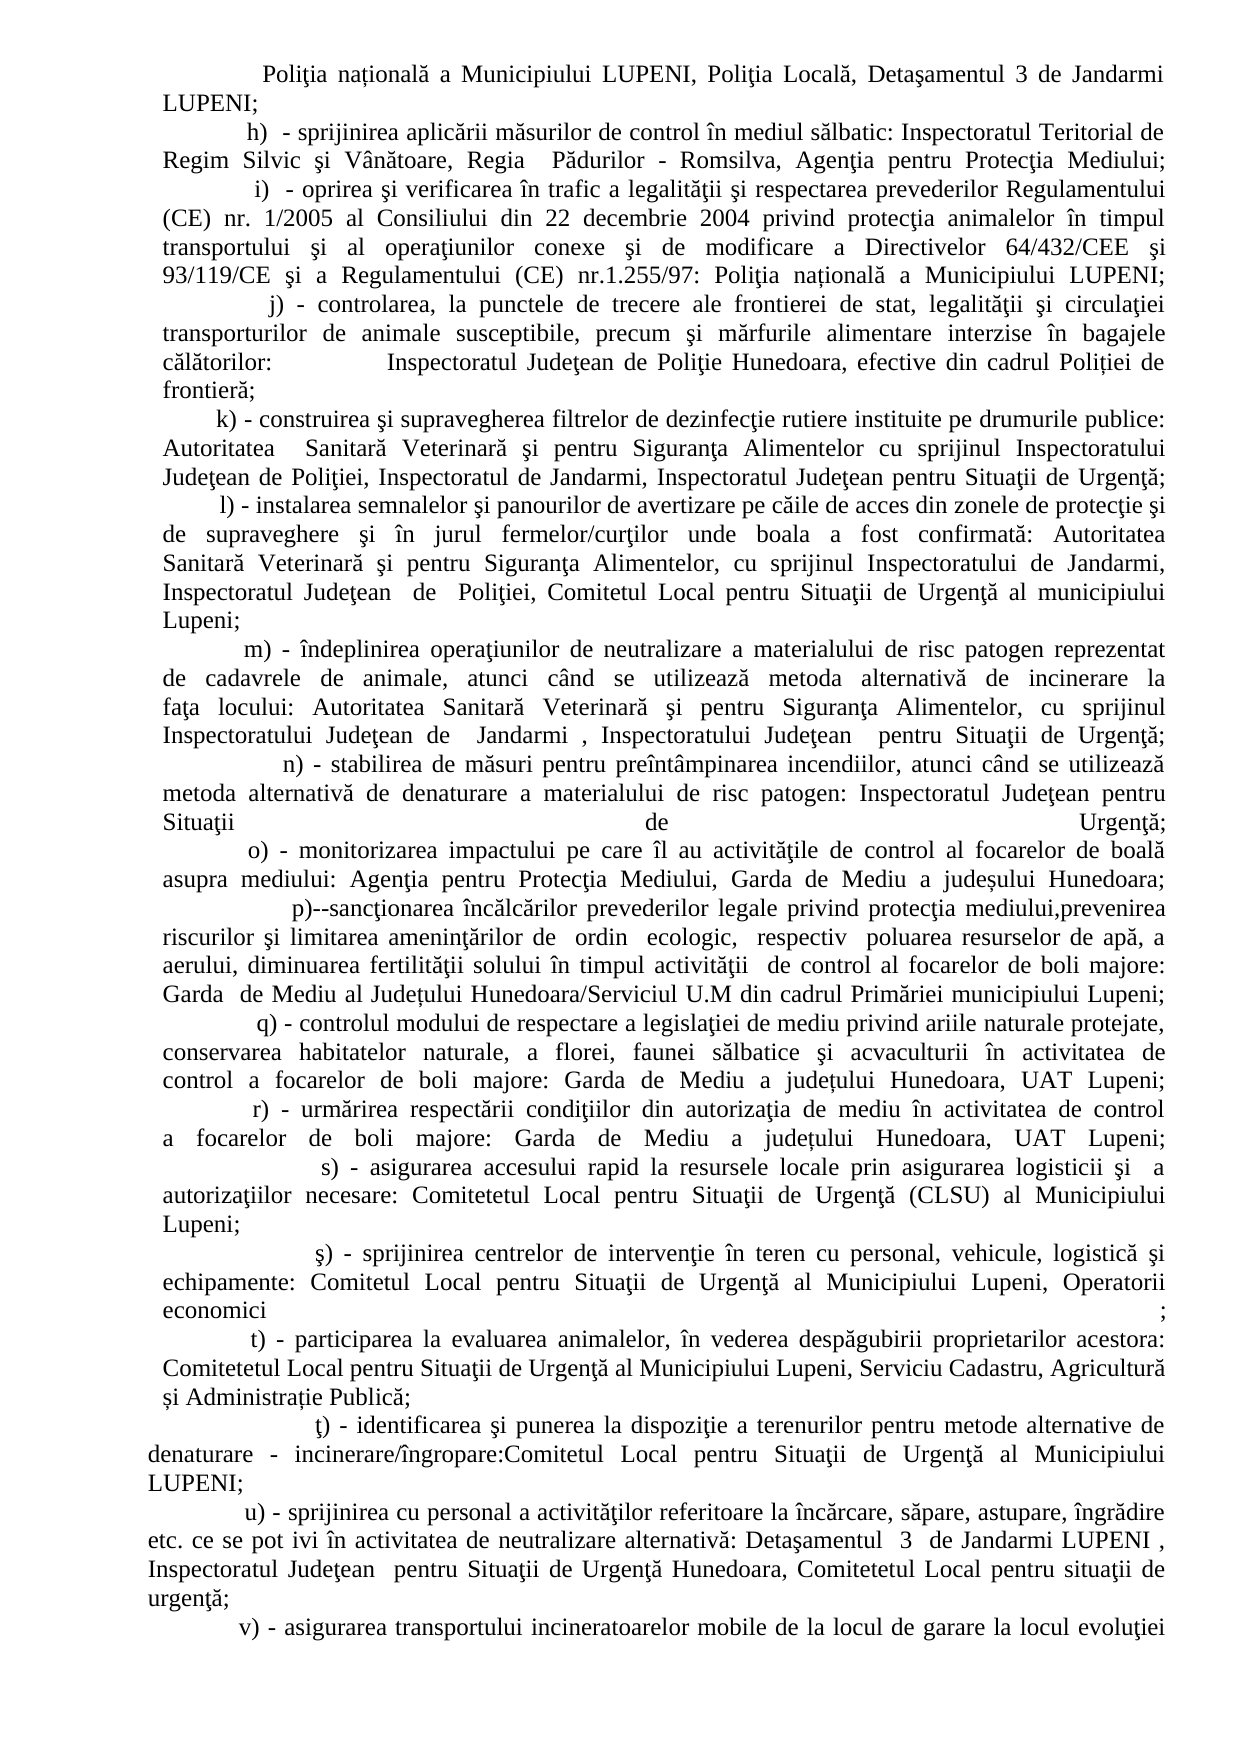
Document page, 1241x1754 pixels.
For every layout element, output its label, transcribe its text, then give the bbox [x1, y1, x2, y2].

text Poliţia națională a Municipiului LUPENI, Poliţia Locală, Detaşamentul 3 de Jandarmi LUPENI; h) - sprijinirea aplicării măsurilor de control în mediul sălbatic: Inspectoratul Teritorial de Regim Silvic şi Vânătoare, Regia Pădurilor - Romsilva, Agenţia pentru Protecţia Mediului; i) - oprirea şi verificarea în trafic a legalităţii şi respectarea prevederilor Regulamentului (CE) nr. 1/2005 al Consiliului din 22 decembrie 2004 privind protecţia animalelor în timpul transportului şi al operaţiunilor conexe şi de modificare a Directivelor 64/432/CEE şi 93/119/CE şi a Regulamentului (CE) nr.1.255/97: Poliţia națională a Municipiului LUPENI; j) - controlarea, la punctele de trecere ale frontierei de stat, legalităţii şi circulaţiei transporturilor de animale susceptibile, precum şi mărfurile alimentare interzise în bagajele călătorilor: Inspectoratul Judeţean de Poliţie Hunedoara, efective din cadrul Poliției de frontieră; k) - construirea şi supravegherea filtrelor de dezinfecţie rutiere instituite pe drumurile publice: Autoritatea Sanitară Veterinară şi pentru Siguranţa Alimentelor cu sprijinul Inspectoratului Judeţean de Poliţiei, Inspectoratul de Jandarmi, Inspectoratul Judeţean pentru Situaţii de Urgenţă; l) - instalarea semnalelor şi panourilor de avertizare pe căile de acces din zonele de protecţie şi de supraveghere şi în jurul fermelor/curţilor unde boala a fost confirmată: Autoritatea Sanitară Veterinară şi pentru Siguranţa Alimentelor, cu sprijinul Inspectoratului de Jandarmi, Inspectoratul Judeţean de Poliţiei, Comitetul Local pentru Situaţii de Urgenţă al municipiului Lupeni; m) - îndeplinirea operaţiunilor de neutralizare a materialului de risc patogen reprezentat de cadavrele de animale, atunci când se utilizează metoda alternativă de incinerare la faţa locului: Autoritatea Sanitară Veterinară şi pentru Siguranţa Alimentelor, cu sprijinul Inspectoratului Judeţean de Jandarmi , Inspectoratului Judeţean pentru Situaţii de Urgenţă; n) - stabilirea de măsuri pentru preîntâmpinarea incendiilor, atunci când se utilizează metoda alternativă de denaturare a materialului de risc patogen: Inspectoratul Judeţean pentru Situaţii de Urgenţă; o) - monitorizarea impactului pe care îl au activităţile de control al focarelor de boală asupra mediului: Agenţia pentru Protecţia Mediului, Garda de Mediu a judeșului Hunedoara; p)--sancţionarea încălcărilor prevederilor legale privind protecţia mediului,prevenirea riscurilor şi limitarea ameninţărilor de ordin ecologic, respectiv poluarea resurselor de apă, a aerului, diminuarea fertilităţii solului în timpul activităţii de control al focarelor de boli majore: Garda de Mediu al Județului Hunedoara/Serviciul U.M din cadrul Primăriei municipiului Lupeni; q) - controlul modului de respectare a legislaţiei de mediu privind ariile naturale protejate, conservarea habitatelor naturale, a florei, faunei sălbatice şi acvaculturii în activitatea de control a focarelor de boli majore: Garda de Mediu a județului Hunedoara, UAT Lupeni; r) - urmărirea respectării condiţiilor din autorizaţia de mediu în activitatea de control a focarelor de boli majore: Garda de Mediu a județului Hunedoara, UAT Lupeni; s) - asigurarea accesului rapid la resursele locale prin asigurarea logisticii şi a autorizaţiilor necesare: Comitetetul Local pentru Situaţii de Urgenţă (CLSU) al Municipiului Lupeni; ş) - sprijinirea centrelor de intervenţie în teren cu personal, vehicule, logistică şi echipamente: Comitetul Local pentru Situaţii de Urgenţă al Municipiului Lupeni, Operatorii economici ; t) - participarea la evaluarea animalelor, în vederea despăgubirii proprietarilor acestora: Comitetetul Local pentru Situaţii de Urgenţă al Municipiului Lupeni, Serviciu Cadastru, Agricultură și Administrație Publică; [148, 59, 1167, 1410]
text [148, 1410, 1167, 1640]
